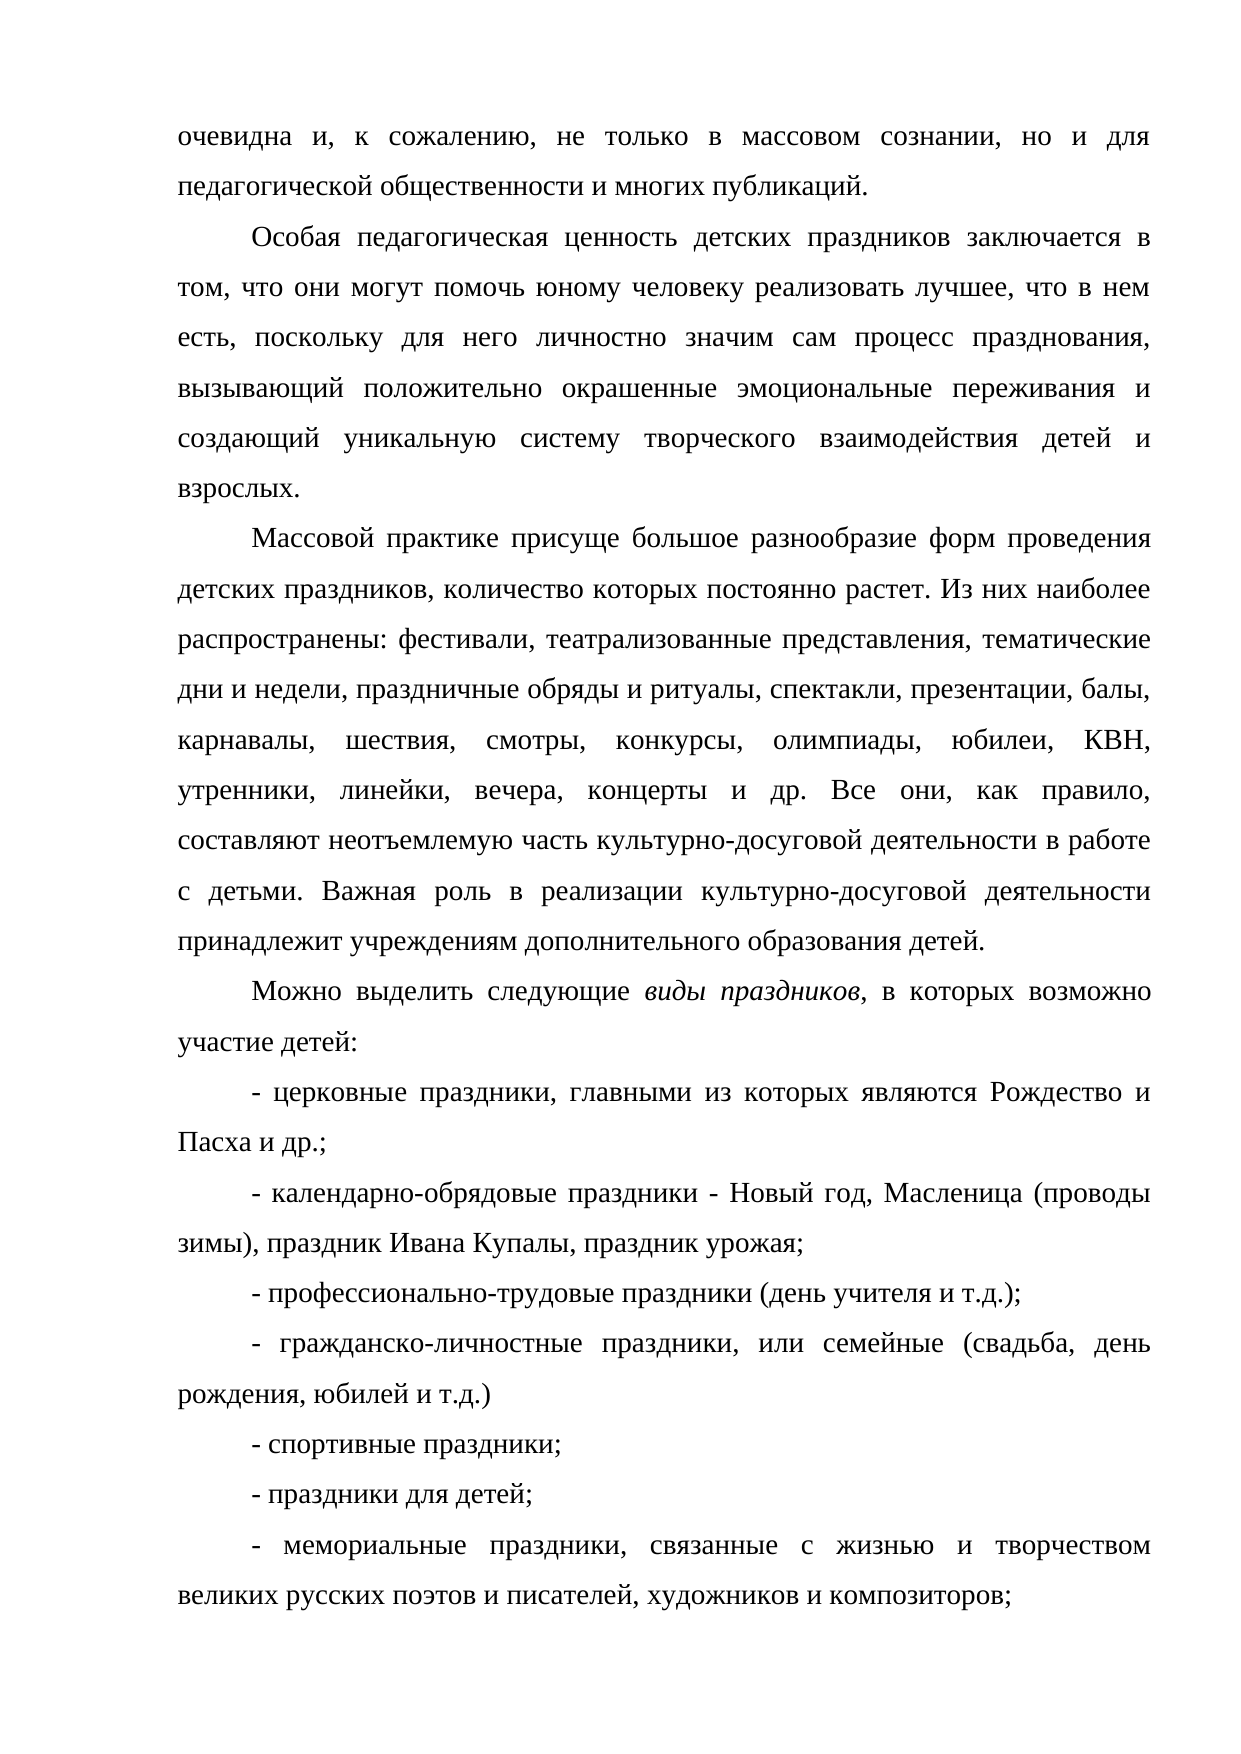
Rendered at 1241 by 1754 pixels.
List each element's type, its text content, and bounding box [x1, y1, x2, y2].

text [177, 118, 1152, 202]
text - церковные праздники, главными из которых являются Рождество и Пасха и др.; [177, 1074, 1152, 1158]
text - профессионально-трудовые праздники (день учителя и т.д.); [177, 1275, 1152, 1309]
text - мемориальные праздники, связанные с жизнью и творчеством великих русских поэтов и писателей, художников и композиторов; [177, 1527, 1152, 1611]
text Массовой практике присуще большое разнообразие форм проведения детских праздников, количество которых постоянно растет. Из них наиболее распространены: фестивали, театрализованные представления, тематические дни и недели, праздничные обряды и ритуалы, спектакли, презентации, балы, карнавалы, шествия, смотры, конкурсы, олимпиады, юбилеи, КВН, утренники, линейки, вечера, концерты и др. Все они, как правило, составляют неотъемлемую часть культурно-досуговой деятельности в работе с детьми. Важная роль в реализации культурно-досуговой деятельности принадлежит учреждениям дополнительного образования детей. [177, 521, 1152, 957]
text Можно выделить следующие виды праздников, в которых возможно участие детей: [177, 973, 1152, 1057]
text - гражданско-личностные праздники, или семейные (свадьба, день рождения, юбилей и т.д.) [177, 1326, 1152, 1409]
text - календарно-обрядовые праздники - Новый год, Масленица (проводы зимы), праздник Ивана Купалы, праздник урожая; [177, 1175, 1152, 1258]
text - праздники для детей; [177, 1477, 1152, 1510]
text Особая педагогическая ценность детских праздников заключается в том, что они могут помочь юному человеку реализовать лучшее, что в нем есть, поскольку для него личностно значим сам процесс празднования, вызывающий положительно окрашенные эмоциональные переживания и создающий уникальную систему творческого взаимодействия детей и взрослых. [177, 219, 1152, 504]
text - спортивные праздники; [177, 1426, 1152, 1460]
